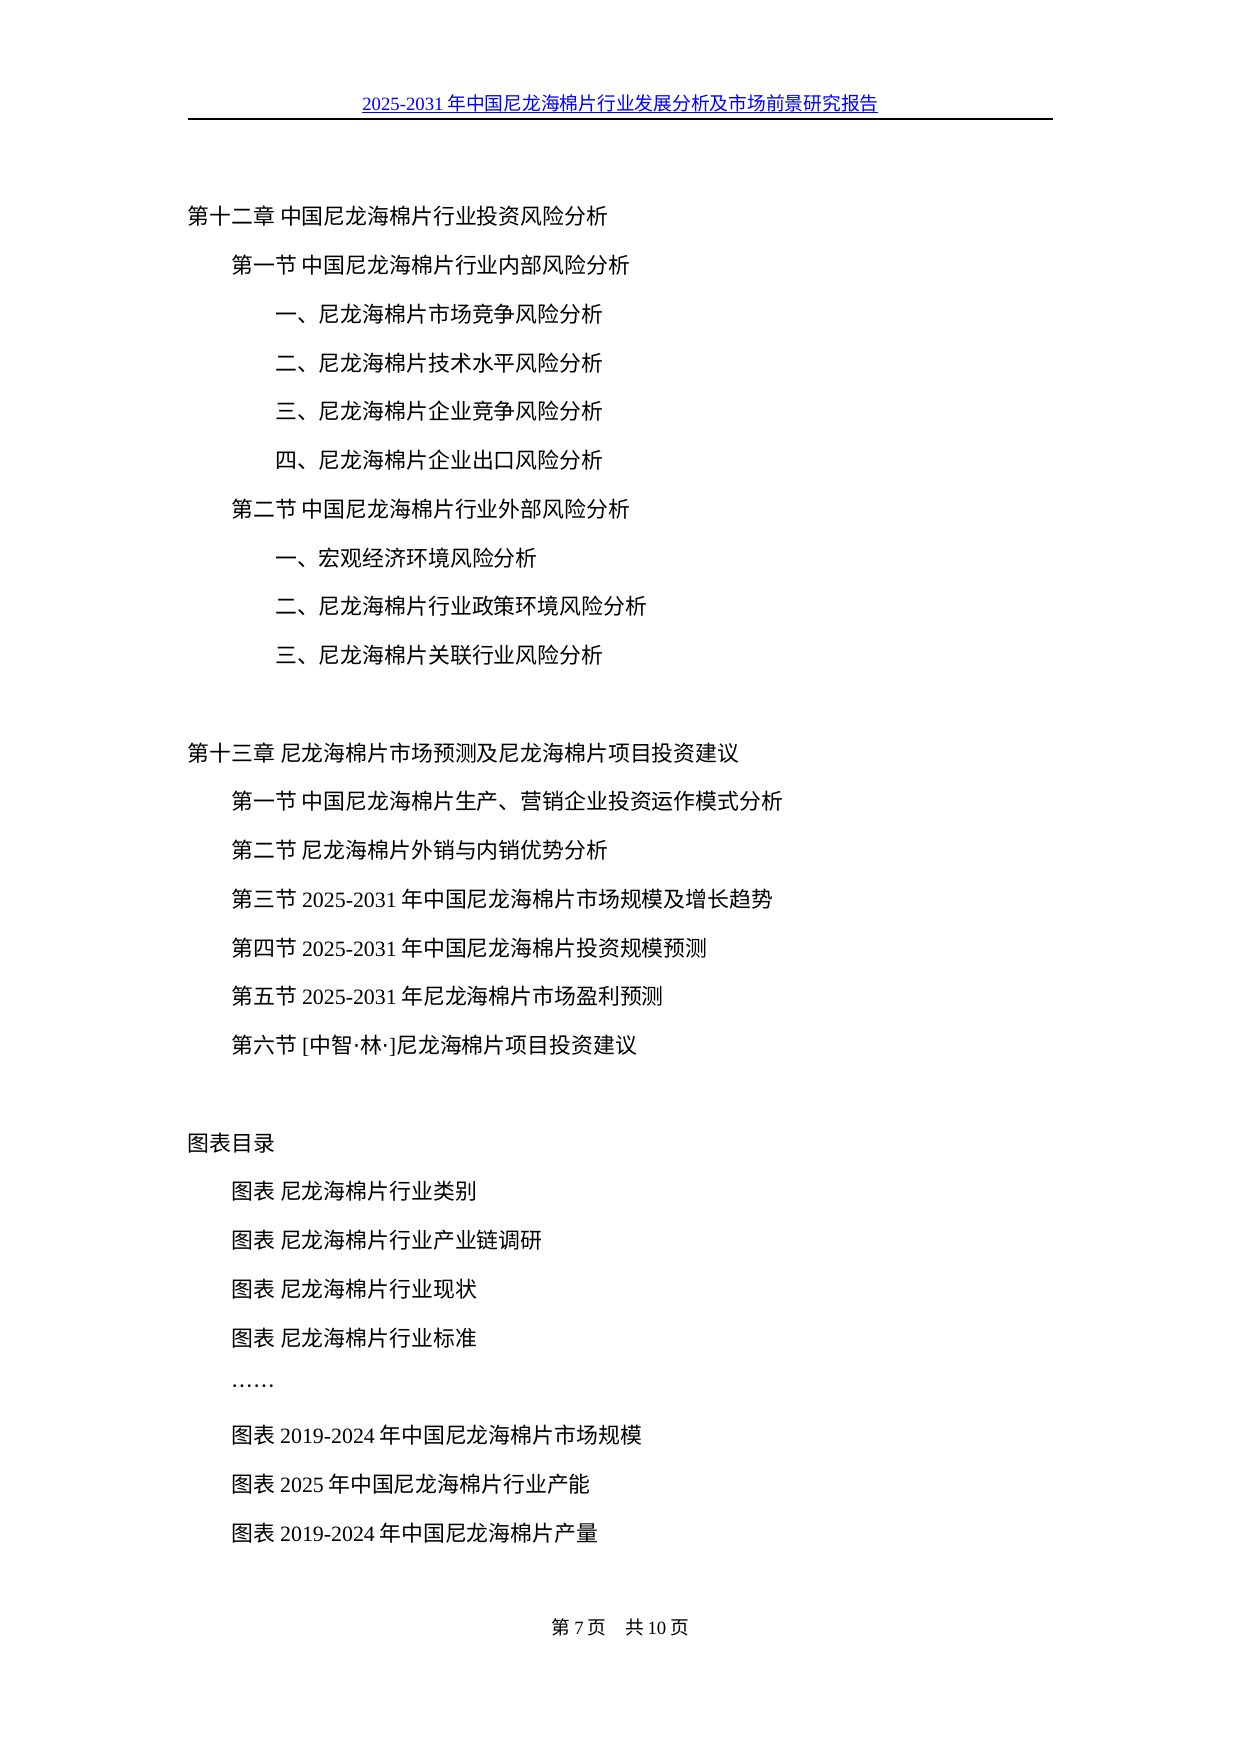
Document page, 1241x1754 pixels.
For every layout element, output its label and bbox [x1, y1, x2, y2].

text [187, 150, 1053, 1548]
